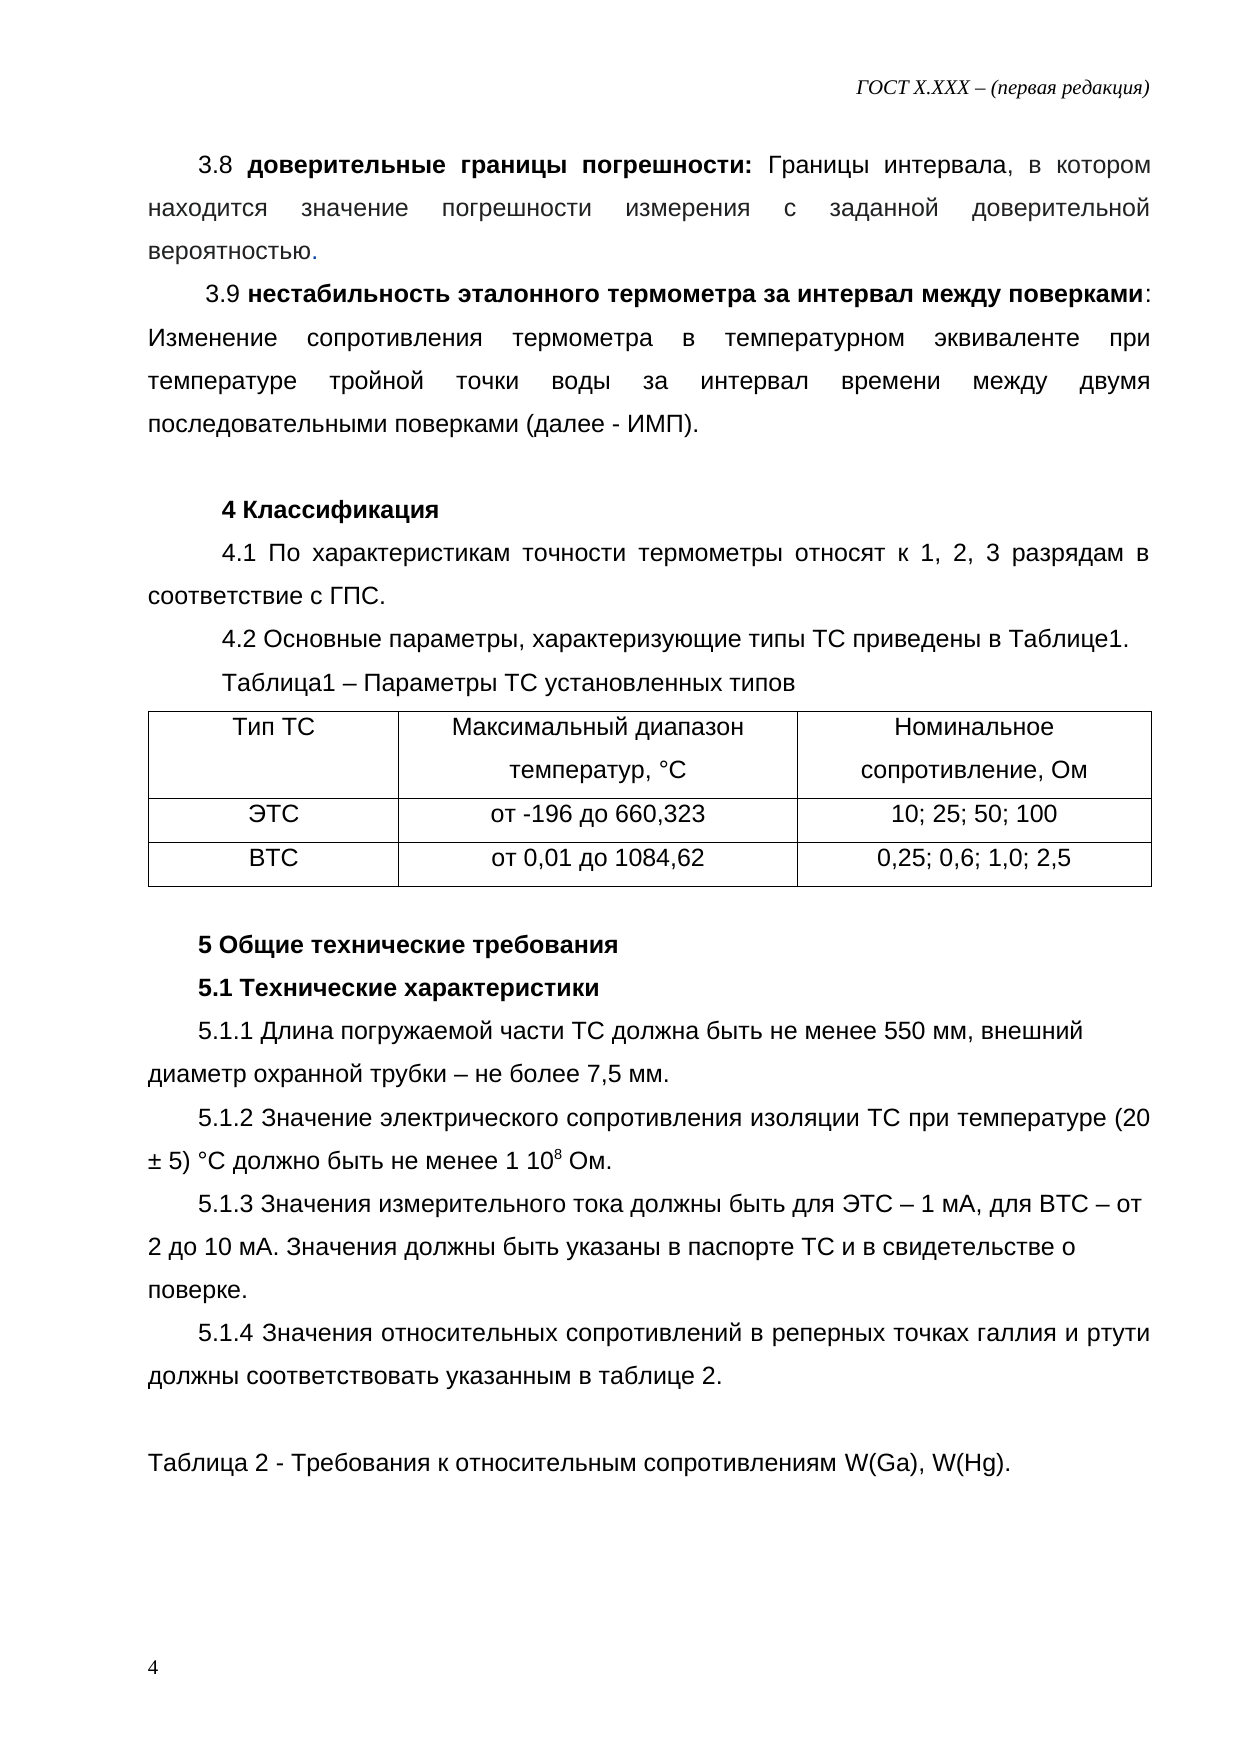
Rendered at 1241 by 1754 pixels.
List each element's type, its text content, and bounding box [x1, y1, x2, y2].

table_cell 10; 25; 50; 100 [798, 799, 1151, 842]
text 3.8 доверительные границы погрешности: Границы интервала, в котором находится значение погрешности измерения с заданной доверительной вероятностью. [148, 222, 1152, 265]
table_header Номинальное сопротивление, Ом [798, 712, 1151, 798]
table_header Максимальный диапазон температур, °С [399, 712, 797, 798]
text 4.1 По характеристикам точности термометры относят к 1, 2, 3 разрядам в соответствие с ГПС. [148, 538, 1152, 610]
table_cell 0,25; 0,6; 1,0; 2,5 [798, 843, 1151, 886]
text 3.9 нестабильность эталонного термометра за интервал между поверками: Изменение сопротивления термометра в температурном эквиваленте при температуре тройной точки воды за интервал времени между двумя последовательными поверками (далее - ИМП). [148, 279, 1152, 437]
text 5.1 Технические характеристики [148, 973, 1152, 1002]
text 4 Классификация [148, 495, 1152, 524]
table_cell от 0,01 до 1084,62 [399, 843, 797, 886]
text 5.1.1 Длина погружаемой части ТС должна быть не менее 550 мм, внешний диаметр охранной трубки – не более 7,5 мм. [148, 1016, 1152, 1088]
table_cell ЭТС [149, 799, 398, 842]
text 3.8 доверительные границы погрешности: Границы интервала, в котором находится значение погрешности измерения с заданной доверительной вероятностью. [148, 150, 1152, 193]
table_cell от -196 до 660,323 [399, 799, 797, 842]
text 4.2 Основные параметры, характеризующие типы ТС приведены в Таблице1. [148, 624, 1152, 653]
text 5 Общие технические требования [148, 930, 1152, 959]
table_cell ВТС [149, 843, 398, 886]
text Таблица 2 - Требования к относительным сопротивлениям W(Ga), W(Hg). [148, 1448, 1152, 1476]
text 5.1.4 Значения относительных сопротивлений в реперных точках галлия и ртути должны соответствовать указанным в таблице 2. [148, 1318, 1152, 1390]
text 5.1.3 Значения измерительного тока должны быть для ЭТС – 1 мА, для ВТС – от 2 до 10 мА. Значения должны быть указаны в паспорте ТС и в свидетельстве о поверке. [148, 1189, 1152, 1304]
text Таблица1 – Параметры ТС установленных типов [148, 667, 1152, 696]
table_header Тип ТС [149, 712, 398, 798]
text 5.1.2 Значение электрического сопротивления изоляции ТС при температуре (20 ± 5) °С должно быть не менее 1 108 Ом. [148, 1103, 1152, 1174]
